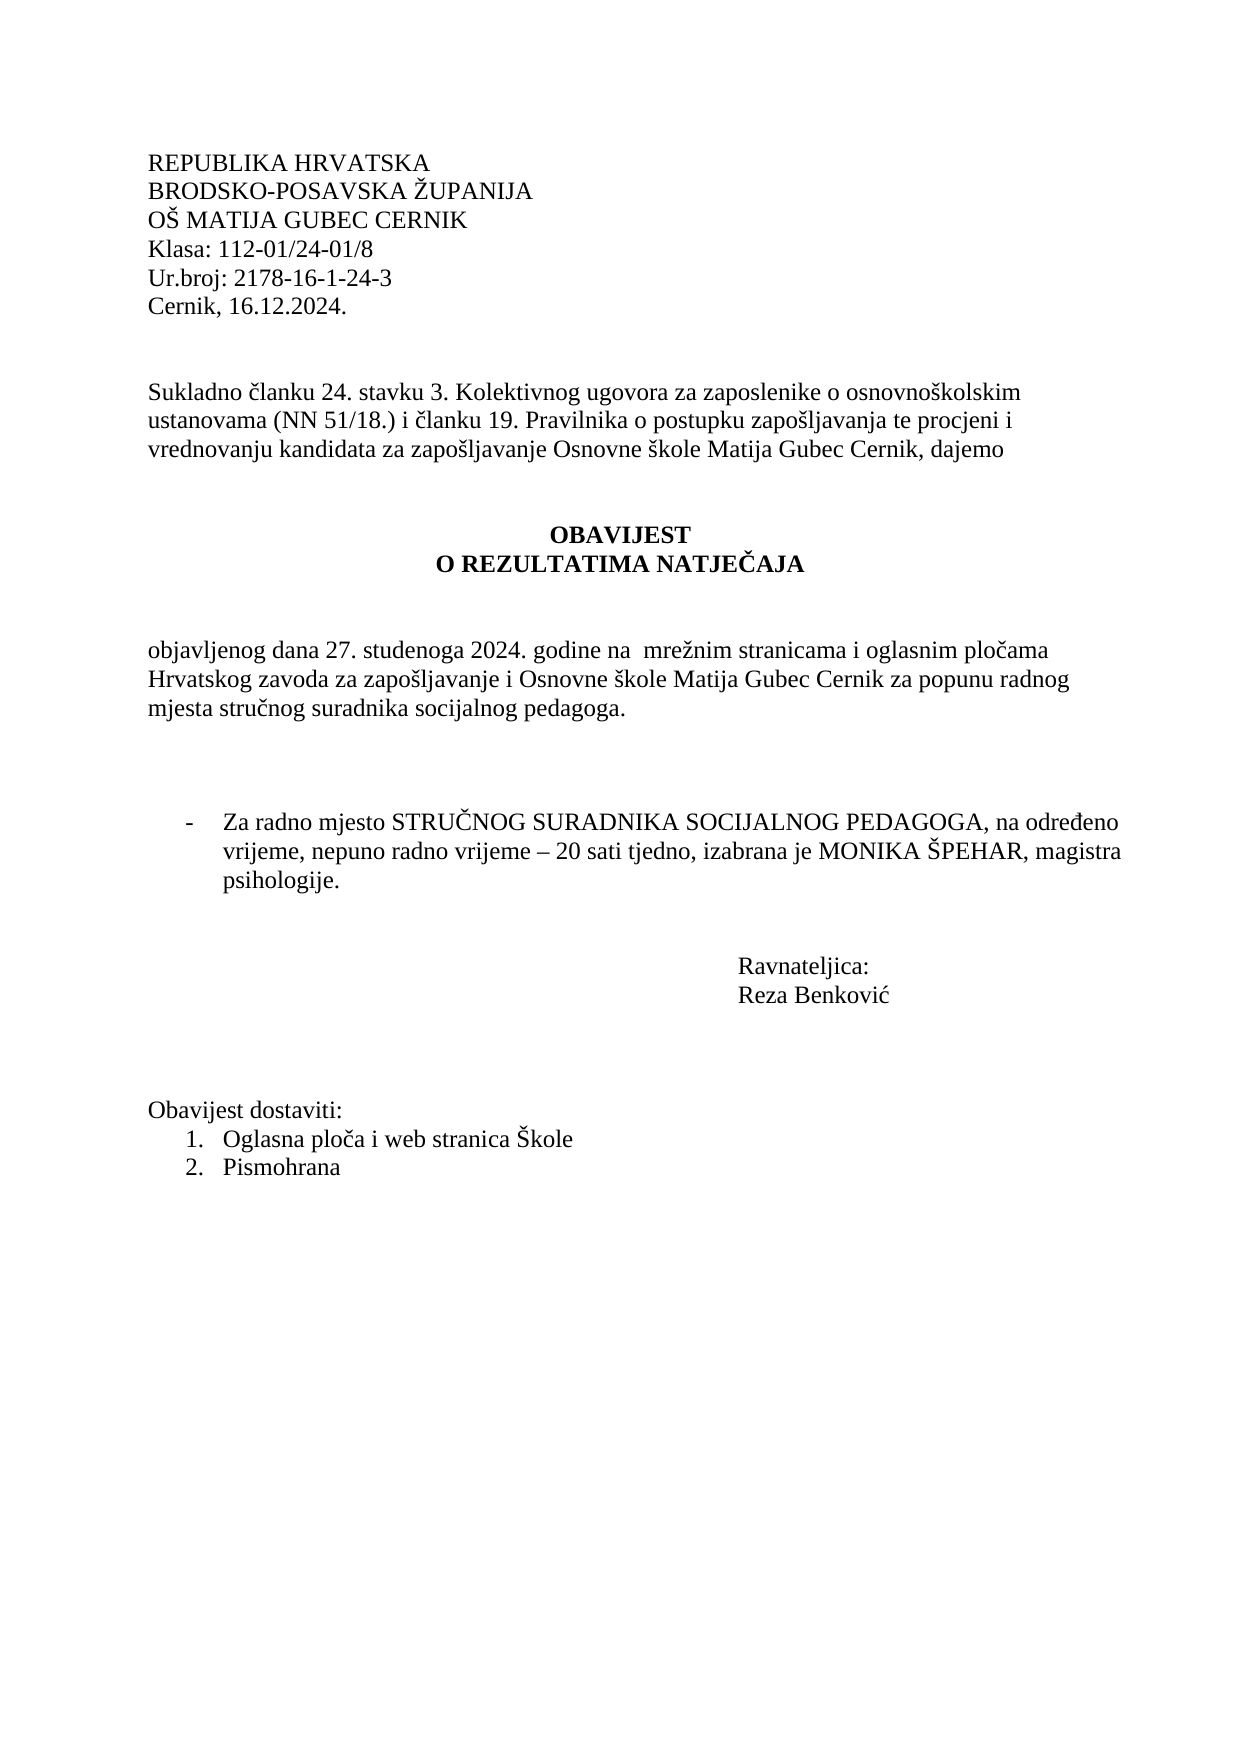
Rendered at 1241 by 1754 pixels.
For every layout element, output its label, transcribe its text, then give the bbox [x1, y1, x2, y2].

text BRODSKO-POSAVSKA ŽUPANIJA [148, 176, 1093, 205]
text Sukladno članku 24. stavku 3. Kolektivnog ugovora za zaposlenike o osnovnoškolskim ustanovama (NN 51/18.) i članku 19. Pravilnika o postupku zapošljavanja te procjeni i vrednovanju kandidata za zapošljavanje Osnovne škole Matija Gubec Cernik, dajemo [148, 377, 1093, 463]
list Oglasna ploča i web stranica Škole [185, 1124, 1093, 1152]
text Ravnateljica: [148, 951, 1093, 980]
text OŠ MATIJA GUBEC CERNIK [148, 205, 1093, 234]
text REPUBLIKA HRVATSKA [148, 148, 1093, 176]
list Pismohrana [185, 1152, 1093, 1181]
text Obavijest dostaviti: [148, 1095, 1093, 1124]
text OBAVIJEST [148, 521, 1093, 549]
text Klasa: 112-01/24-01/8 [148, 234, 1093, 263]
text Reza Benković [148, 980, 1093, 1009]
text O REZULTATIMA NATJEČAJA [148, 549, 1093, 578]
list Za radno mjesto STRUČNOG SURADNIKA SOCIJALNOG PEDAGOGA, na određeno vrijeme, nepuno radno vrijeme – 20 sati tjedno, izabrana je MONIKA ŠPEHAR, magistra psihologije. [185, 807, 1122, 894]
text Cernik, 16.12.2024. [148, 291, 1093, 320]
text objavljenog dana 27. studenoga 2024. godine na mrežnim stranicama i oglasnim pločama Hrvatskog zavoda za zapošljavanje i Osnovne škole Matija Gubec Cernik za popunu radnog mjesta stručnog suradnika socijalnog pedagoga. [148, 636, 1093, 722]
text Ur.broj: 2178-16-1-24-3 [148, 263, 1093, 291]
